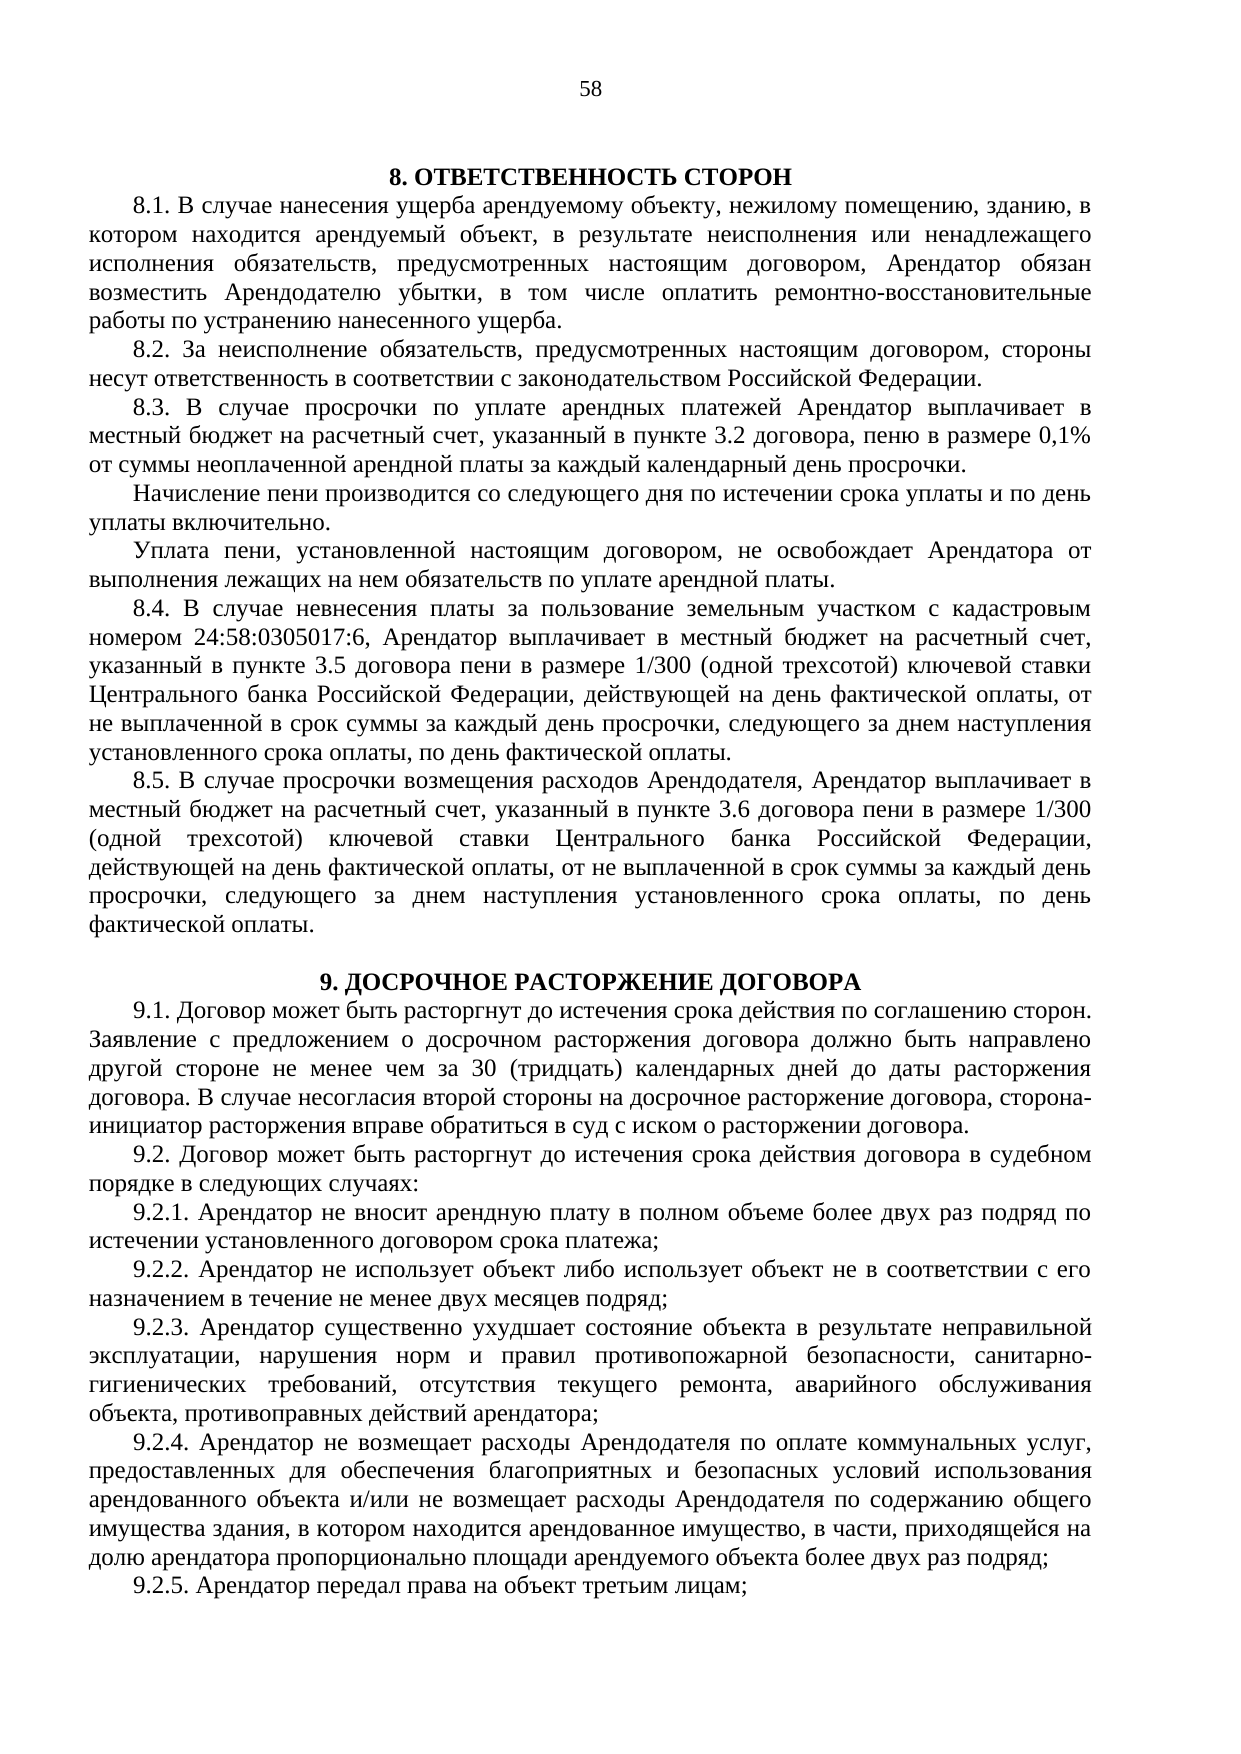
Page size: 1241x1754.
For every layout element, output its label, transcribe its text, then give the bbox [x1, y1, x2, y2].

text 8.2. За неисполнение обязательств, предусмотренных настоящим договором, стороны несут ответственность в соответствии с законодательством Российской Федерации. [88, 334, 1092, 392]
text 8.4. В случае невнесения платы за пользование земельным участком с кадастровым номером 24:58:0305017:6, Арендатор выплачивает в местный бюджет на расчетный счет, указанный в пункте 3.5 договора пени в размере 1/300 (одной трехсотой) ключевой ставки Центрального банка Российской Федерации, действующей на день фактической оплаты, от не выплаченной в срок суммы за каждый день просрочки, следующего за днем наступления установленного срока оплаты, по день фактической оплаты. [88, 593, 1092, 765]
text 9.2.1. Арендатор не вносит арендную плату в полном объеме более двух раз подряд по истечении установленного договором срока платежа; [88, 1197, 1092, 1254]
text 8.3. В случае просрочки по уплате арендных платежей Арендатор выплачивает в местный бюджет на расчетный счет, указанный в пункте 3.2 договора, пеню в размере 0,1% от суммы неоплаченной арендной платы за каждый календарный день просрочки. [88, 392, 1092, 478]
text 9.2.3. Арендатор существенно ухудшает состояние объекта в результате неправильной эксплуатации, нарушения норм и правил противопожарной безопасности, санитарно-гигиенических требований, отсутствия текущего ремонта, аварийного обслуживания объекта, противоправных действий арендатора; [88, 1312, 1092, 1427]
text 9. ДОСРОЧНОЕ РАСТОРЖЕНИЕ ДОГОВОРА [88, 967, 1092, 995]
text 8.5. В случае просрочки возмещения расходов Арендодателя, Арендатор выплачивает в местный бюджет на расчетный счет, указанный в пункте 3.6 договора пени в размере 1/300 (одной трехсотой) ключевой ставки Центрального банка Российской Федерации, действующей на день фактической оплаты, от не выплаченной в срок суммы за каждый день просрочки, следующего за днем наступления установленного срока оплаты, по день фактической оплаты. [88, 765, 1092, 938]
text Начисление пени производится со следующего дня по истечении срока уплаты и по день уплаты включительно. [88, 478, 1092, 535]
text 9.2.4. Арендатор не возмещает расходы Арендодателя по оплате коммунальных услуг, предоставленных для обеспечения благоприятных и безопасных условий использования арендованного объекта и/или не возмещает расходы Арендодателя по содержанию общего имущества здания, в котором находится арендованное имущество, в части, приходящейся на долю арендатора пропорционально площади арендуемого объекта более двух раз подряд; [88, 1427, 1092, 1570]
text Уплата пени, установленной настоящим договором, не освобождает Арендатора от выполнения лежащих на нем обязательств по уплате арендной платы. [88, 535, 1092, 593]
text 9.1. Договор может быть расторгнут до истечения срока действия по соглашению сторон. Заявление с предложением о досрочном расторжения договора должно быть направлено другой стороне не менее чем за 30 (тридцать) календарных дней до даты расторжения договора. В случае несогласия второй стороны на досрочное расторжение договора, сторона-инициатор расторжения вправе обратиться в суд с иском о расторжении договора. [88, 995, 1092, 1139]
text 9.2.2. Арендатор не использует объект либо использует объект не в соответствии с его назначением в течение не менее двух месяцев подряд; [88, 1254, 1092, 1312]
text 9.2. Договор может быть расторгнут до истечения срока действия договора в судебном порядке в следующих случаях: [88, 1139, 1092, 1197]
text 8.1. В случае нанесения ущерба арендуемому объекту, нежилому помещению, зданию, в котором находится арендуемый объект, в результате неисполнения или ненадлежащего исполнения обязательств, предусмотренных настоящим договором, Арендатор обязан возместить Арендодателю убытки, в том числе оплатить ремонтно-восстановительные работы по устранению нанесенного ущерба. [88, 190, 1092, 334]
text 8. ОТВЕТСТВЕННОСТЬ СТОРОН [88, 162, 1092, 190]
text 9.2.5. Арендатор передал права на объект третьим лицам; [88, 1570, 1092, 1599]
